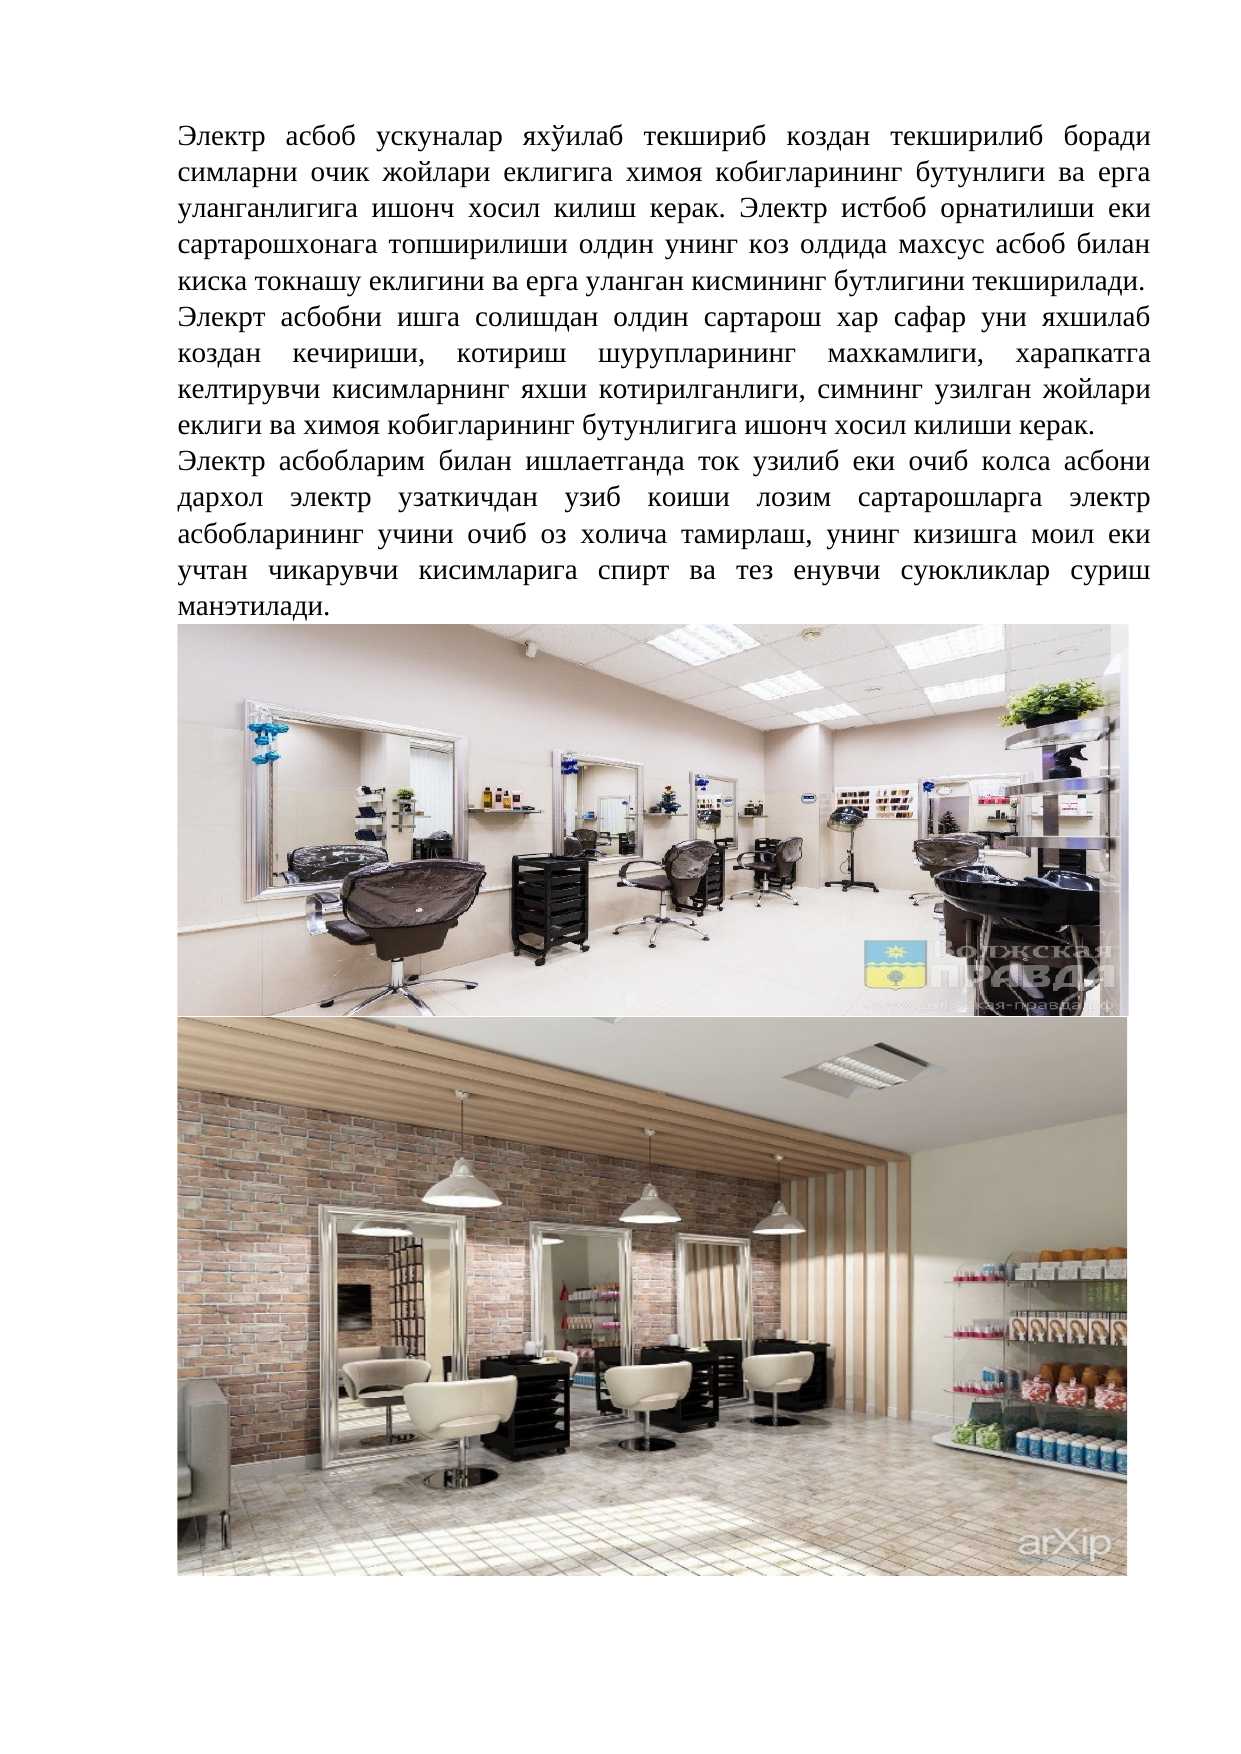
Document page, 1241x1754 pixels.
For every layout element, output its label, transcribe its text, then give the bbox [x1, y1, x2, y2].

picture [177, 1017, 1128, 1576]
text Электр асбоб ускуналар яхўилаб текшириб коздан текширилиб боради симларни очик жойлари еклигига химоя кобигларининг бутунлиги ва ерга уланганлигига ишонч хосил килиш керак. Электр истбоб орнатилиши еки сартарошхонага топширилиши олдин унинг коз олдида махсус асбоб билан киска токнашу еклигини ва ерга уланган кисмининг бутлигини текширилади. [177, 118, 1152, 296]
text Электр асбобларим билан ишлаетганда ток узилиб еки очиб колса асбони дархол электр узаткичдан узиб коиши лозим сартарошларга электр асбобларининг учини очиб оз холича тамирлаш, унинг кизишга моил еки учтан чикарувчи кисимларига спирт ва тез енувчи суюкликлар суриш манэтилади. [177, 443, 1152, 622]
picture [177, 624, 1129, 1016]
text Элекрт асбобни ишга солишдан олдин сартарош хар сафар уни яхшилаб коздан кечириши, котириш шурупларининг махкамлиги, харапкатга келтирувчи кисимларнинг яхши котирилганлиги, симнинг узилган жойлари еклиги ва химоя кобигларининг бутунлигига ишонч хосил килиши керак. [177, 299, 1152, 441]
